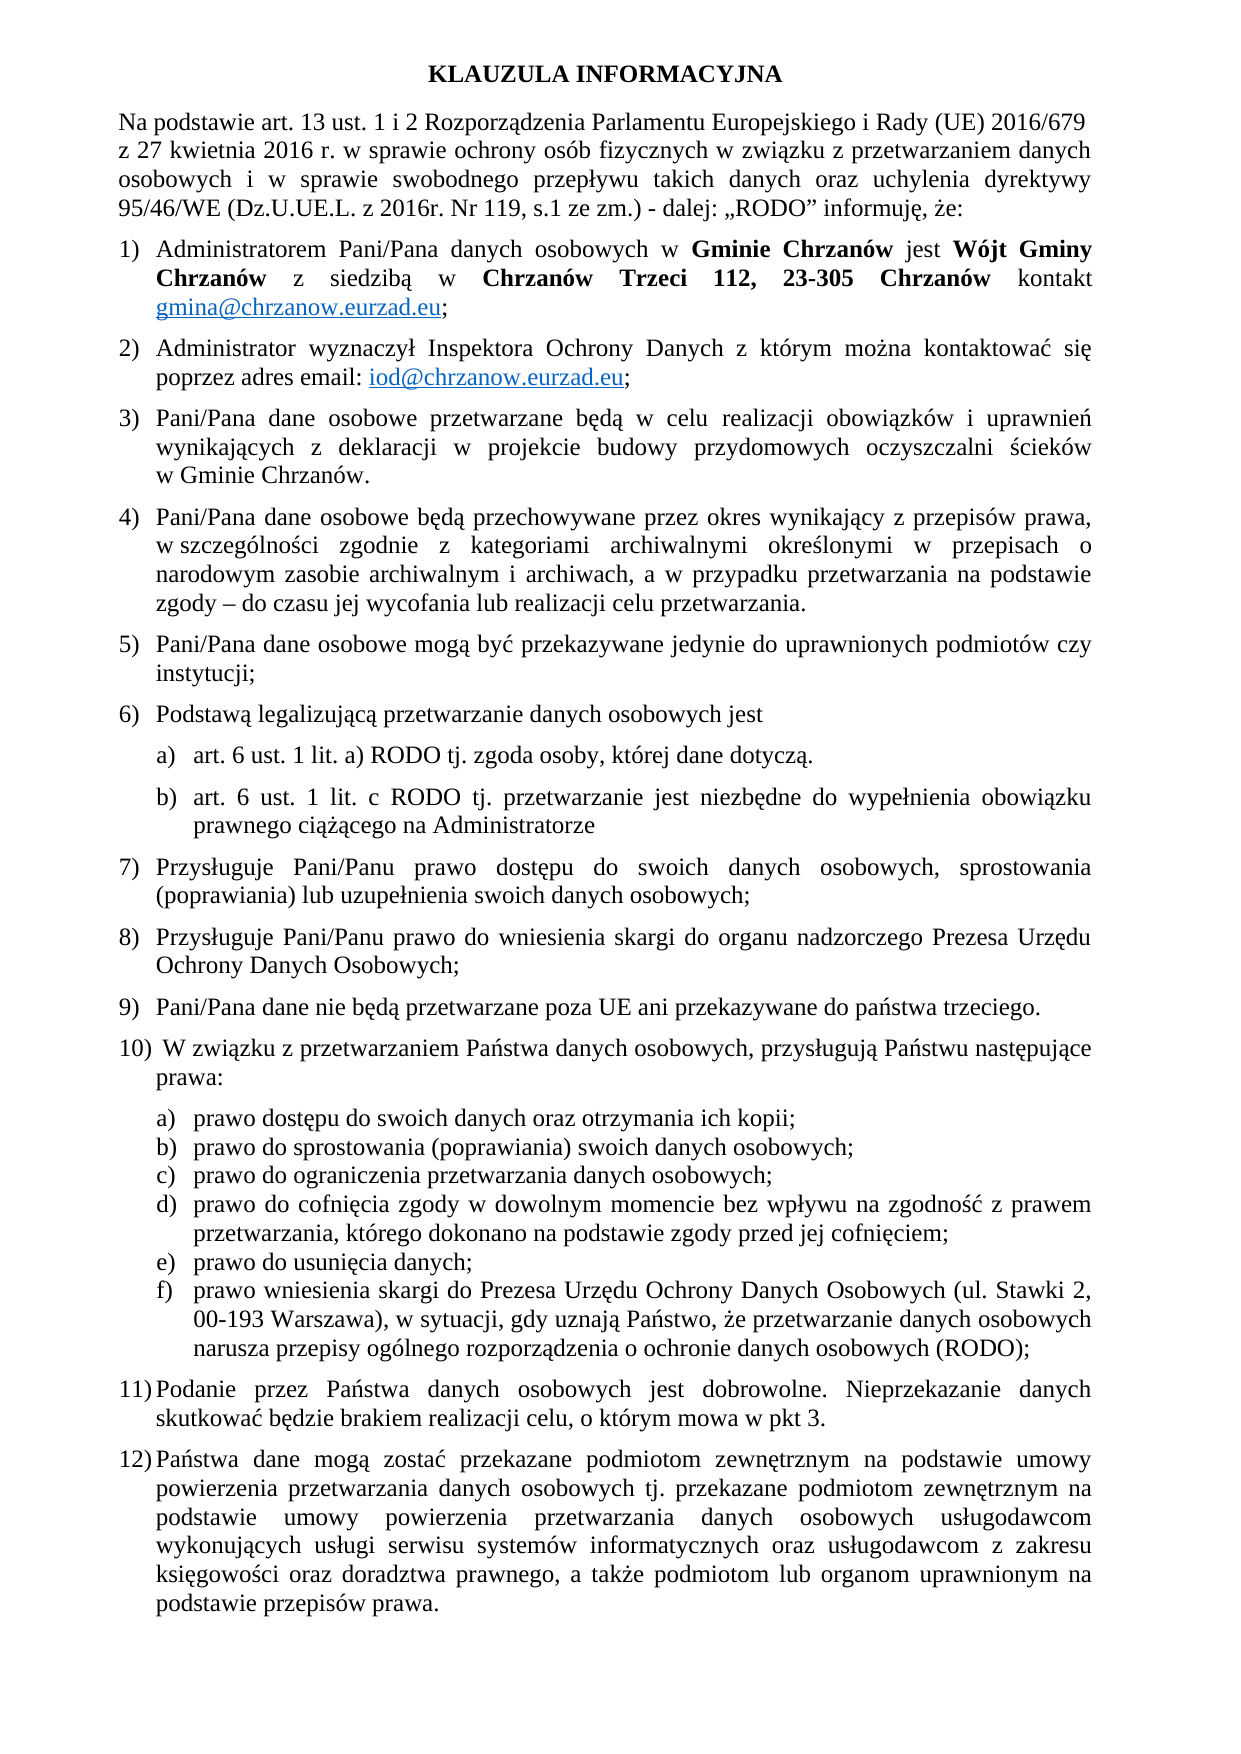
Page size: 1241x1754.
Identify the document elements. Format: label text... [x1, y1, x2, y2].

text KLAUZULA INFORMACYJNA [118, 59, 1092, 88]
list Administrator wyznaczył Inspektora Ochrony Danych z którym można kontaktować się poprzez adres email: iod@chrzanow.eurzad.eu; [118, 333, 1092, 391]
list prawo dostępu do swoich danych oraz otrzymania ich kopii; [156, 1103, 1092, 1132]
list Pani/Pana dane osobowe mogą być przekazywane jedynie do uprawnionych podmiotów czy instytucji; [118, 629, 1092, 687]
list prawo do usunięcia danych; [156, 1247, 1092, 1276]
list Przysługuje Pani/Panu prawo do wniesienia skargi do organu nadzorczego Prezesa Urzędu Ochrony Danych Osobowych; [118, 922, 1092, 979]
list art. 6 ust. 1 lit. a) RODO tj. zgoda osoby, której dane dotyczą. [156, 741, 1092, 769]
list art. 6 ust. 1 lit. c RODO tj. przetwarzanie jest niezbędne do wypełnienia obowiązku prawnego ciążącego na Administratorze [156, 782, 1092, 839]
list prawo do cofnięcia zgody w dowolnym momencie bez wpływu na zgodność z prawem przetwarzania, którego dokonano na podstawie zgody przed jej cofnięciem; [156, 1189, 1092, 1247]
list Przysługuje Pani/Panu prawo dostępu do swoich danych osobowych, sprostowania (poprawiania) lub uzupełnienia swoich danych osobowych; [118, 852, 1092, 909]
list Podanie przez Państwa danych osobowych jest dobrowolne. Nieprzekazanie danych skutkować będzie brakiem realizacji celu, o którym mowa w pkt 3. [118, 1374, 1092, 1432]
list Podstawą legalizującą przetwarzanie danych osobowych jest [118, 699, 1092, 728]
list Pani/Pana dane osobowe będą przechowywane przez okres wynikający z przepisów prawa, w szczególności zgodnie z kategoriami archiwalnymi określonymi w przepisach o narodowym zasobie archiwalnym i archiwach, a w przypadku przetwarzania na podstawie zgody – do czasu jej wycofania lub realizacji celu przetwarzania. [118, 502, 1092, 617]
text Na podstawie art. 13 ust. 1 i 2 Rozporządzenia Parlamentu Europejskiego i Rady (UE) 2016/679 z 27 kwietnia 2016 r. w sprawie ochrony osób fizycznych w związku z przetwarzaniem danych osobowych i w sprawie swobodnego przepływu takich danych oraz uchylenia dyrektywy 95/46/WE (Dz.U.UE.L. z 2016r. Nr 119, s.1 ze zm.) - dalej: „RODO” informuję, że: [118, 107, 1092, 222]
list prawo wniesienia skargi do Prezesa Urzędu Ochrony Danych Osobowych (ul. Stawki 2, 00-193 Warszawa), w sytuacji, gdy uznają Państwo, że przetwarzanie danych osobowych narusza przepisy ogólnego rozporządzenia o ochronie danych osobowych (RODO); [156, 1276, 1092, 1362]
list Administratorem Pani/Pana danych osobowych w Gminie Chrzanów jest Wójt Gminy Chrzanów z siedzibą w Chrzanów Trzeci 112, 23-305 Chrzanów kontakt gmina@chrzanow.eurzad.eu; [118, 234, 1092, 321]
list W związku z przetwarzaniem Państwa danych osobowych, przysługują Państwu następujące prawa: [118, 1033, 1092, 1091]
list Pani/Pana dane nie będą przetwarzane poza UE ani przekazywane do państwa trzeciego. [118, 992, 1092, 1021]
list prawo do ograniczenia przetwarzania danych osobowych; [156, 1161, 1092, 1189]
list Pani/Pana dane osobowe przetwarzane będą w celu realizacji obowiązków i uprawnień wynikających z deklaracji w projekcie budowy przydomowych oczyszczalni ścieków w Gminie Chrzanów. [118, 403, 1092, 489]
list prawo do sprostowania (poprawiania) swoich danych osobowych; [156, 1132, 1092, 1161]
list Państwa dane mogą zostać przekazane podmiotom zewnętrznym na podstawie umowy powierzenia przetwarzania danych osobowych tj. przekazane podmiotom zewnętrznym na podstawie umowy powierzenia przetwarzania danych osobowych usługodawcom wykonujących usługi serwisu systemów informatycznych oraz usługodawcom z zakresu księgowości oraz doradztwa prawnego, a także podmiotom lub organom uprawnionym na podstawie przepisów prawa. [118, 1444, 1092, 1617]
